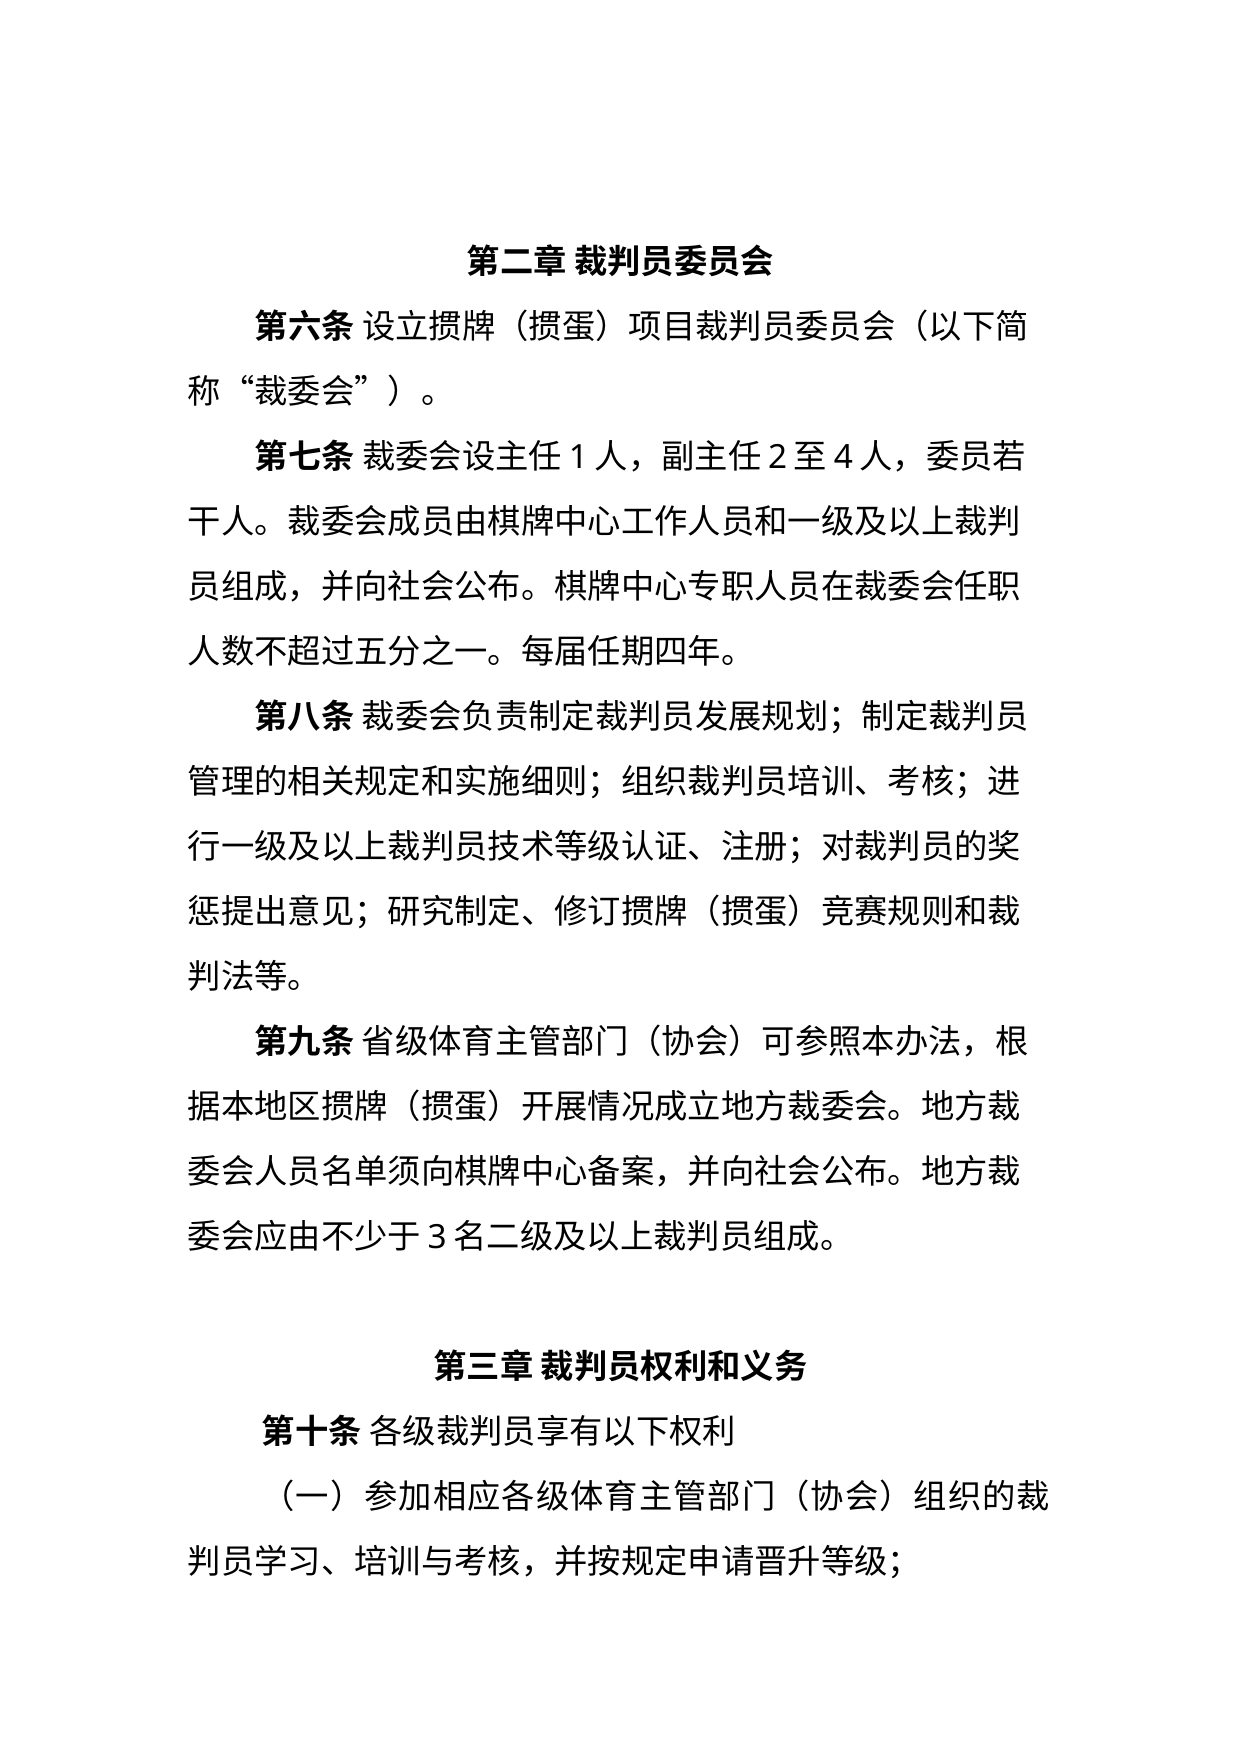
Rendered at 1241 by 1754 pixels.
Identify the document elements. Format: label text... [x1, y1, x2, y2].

text 第六条 设立掼牌（掼蛋）项目裁判员委员会（以下简称“裁委会”）。 [187, 292, 1053, 422]
text 第七条 裁委会设主任1人，副主任2至4人，委员若干人。裁委会成员由棋牌中心工作人员和一级及以上裁判员组成，并向社会公布。棋牌中心专职人员在裁委会任职人数不超过五分之一。每届任期四年。 [187, 422, 1053, 682]
text （一）参加相应各级体育主管部门（协会）组织的裁判员学习、培训与考核，并按规定申请晋升等级； [187, 1462, 1053, 1592]
text 第八条 裁委会负责制定裁判员发展规划；制定裁判员管理的相关规定和实施细则；组织裁判员培训、考核；进行一级及以上裁判员技术等级认证、注册；对裁判员的奖惩提出意见；研究制定、修订掼牌（掼蛋）竞赛规则和裁判法等。 [187, 682, 1053, 1007]
text 第九条 省级体育主管部门（协会）可参照本办法，根据本地区掼牌（掼蛋）开展情况成立地方裁委会。地方裁委会人员名单须向棋牌中心备案，并向社会公布。地方裁委会应由不少于3名二级及以上裁判员组成。 [187, 1007, 1053, 1267]
text 第三章 裁判员权利和义务 [187, 1332, 1053, 1397]
text 第十条 各级裁判员享有以下权利 [187, 1397, 1053, 1462]
text 第二章 裁判员委员会 [187, 227, 1053, 292]
